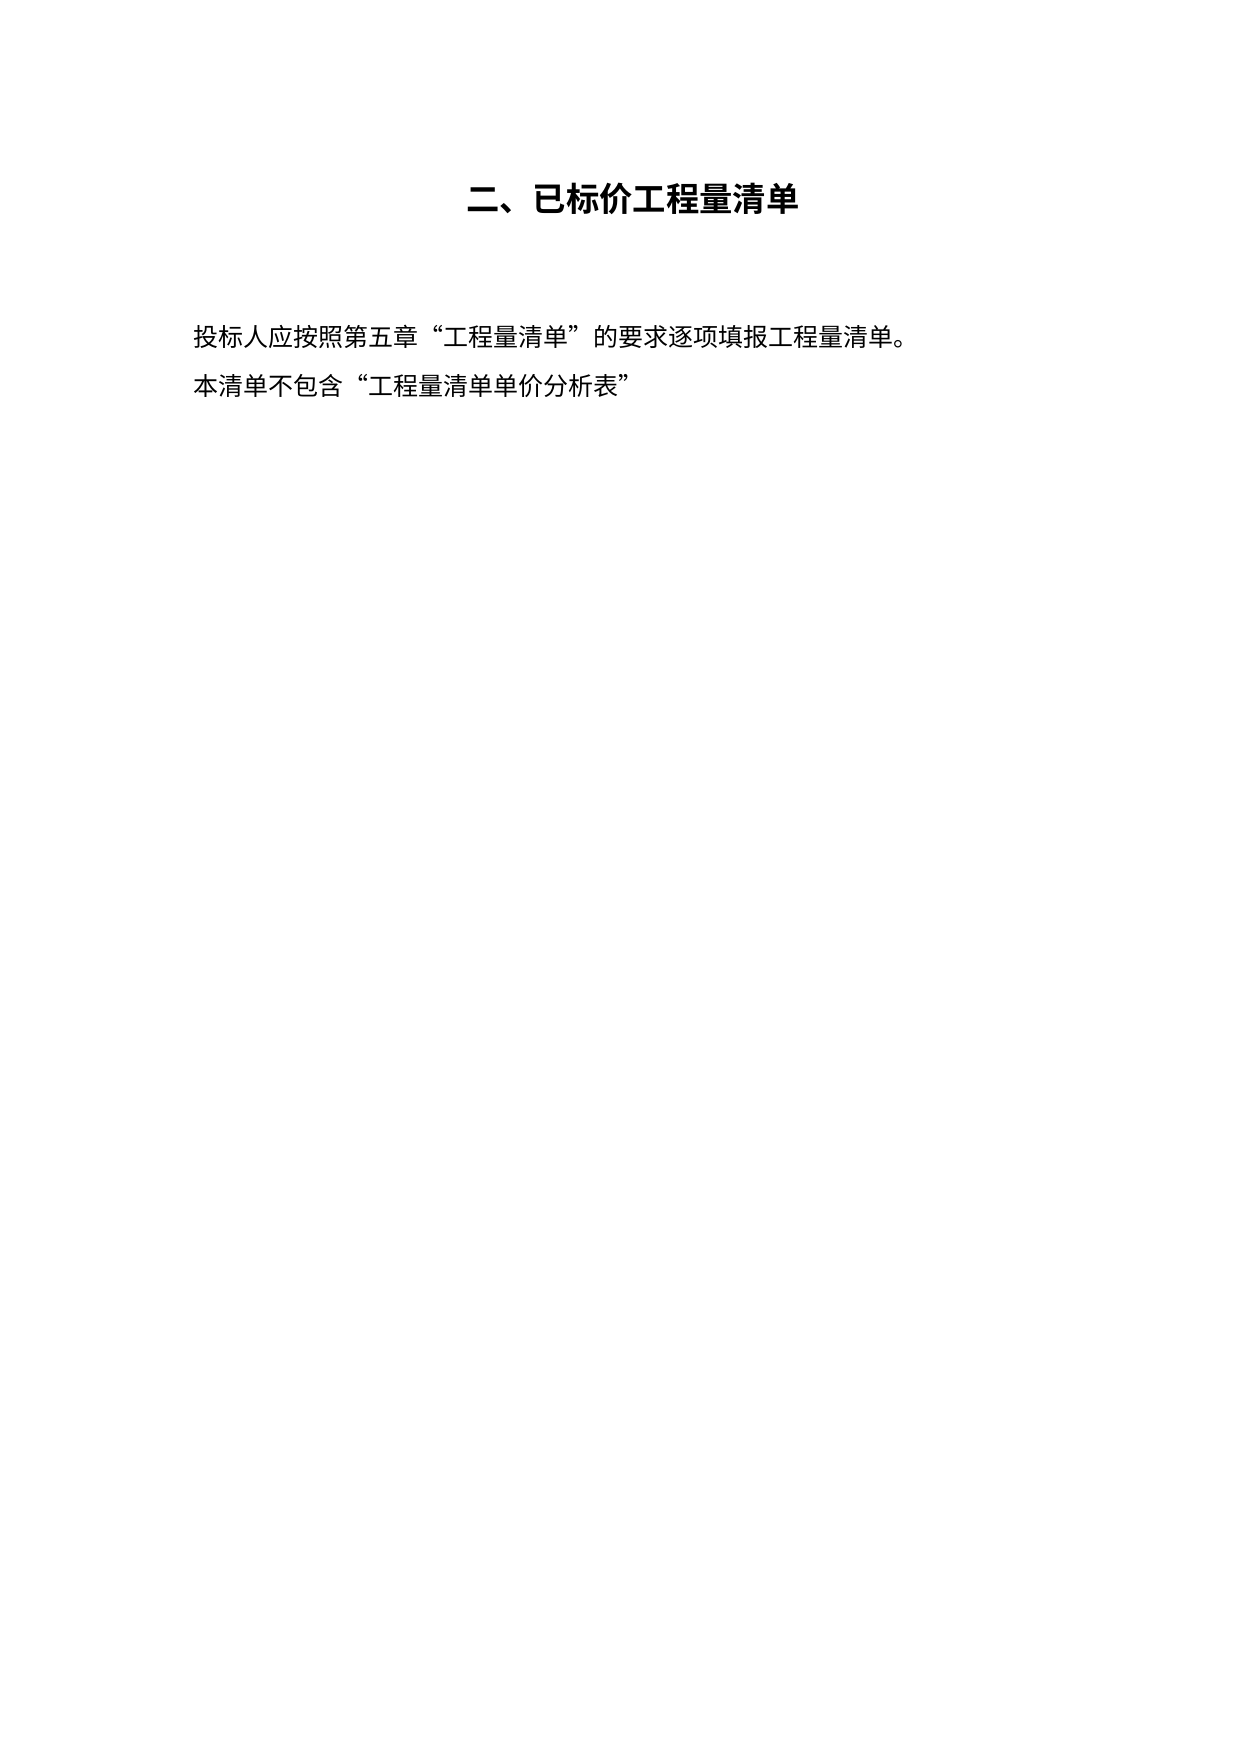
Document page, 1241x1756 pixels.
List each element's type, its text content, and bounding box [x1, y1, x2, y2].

text 本清单不包含“工程量清单单价分析表” [194, 366, 1121, 402]
subtitle 二、已标价工程量清单 [144, 173, 1121, 221]
text 投标人应按照第五章“工程量清单”的要求逐项填报工程量清单。 [194, 317, 1121, 354]
